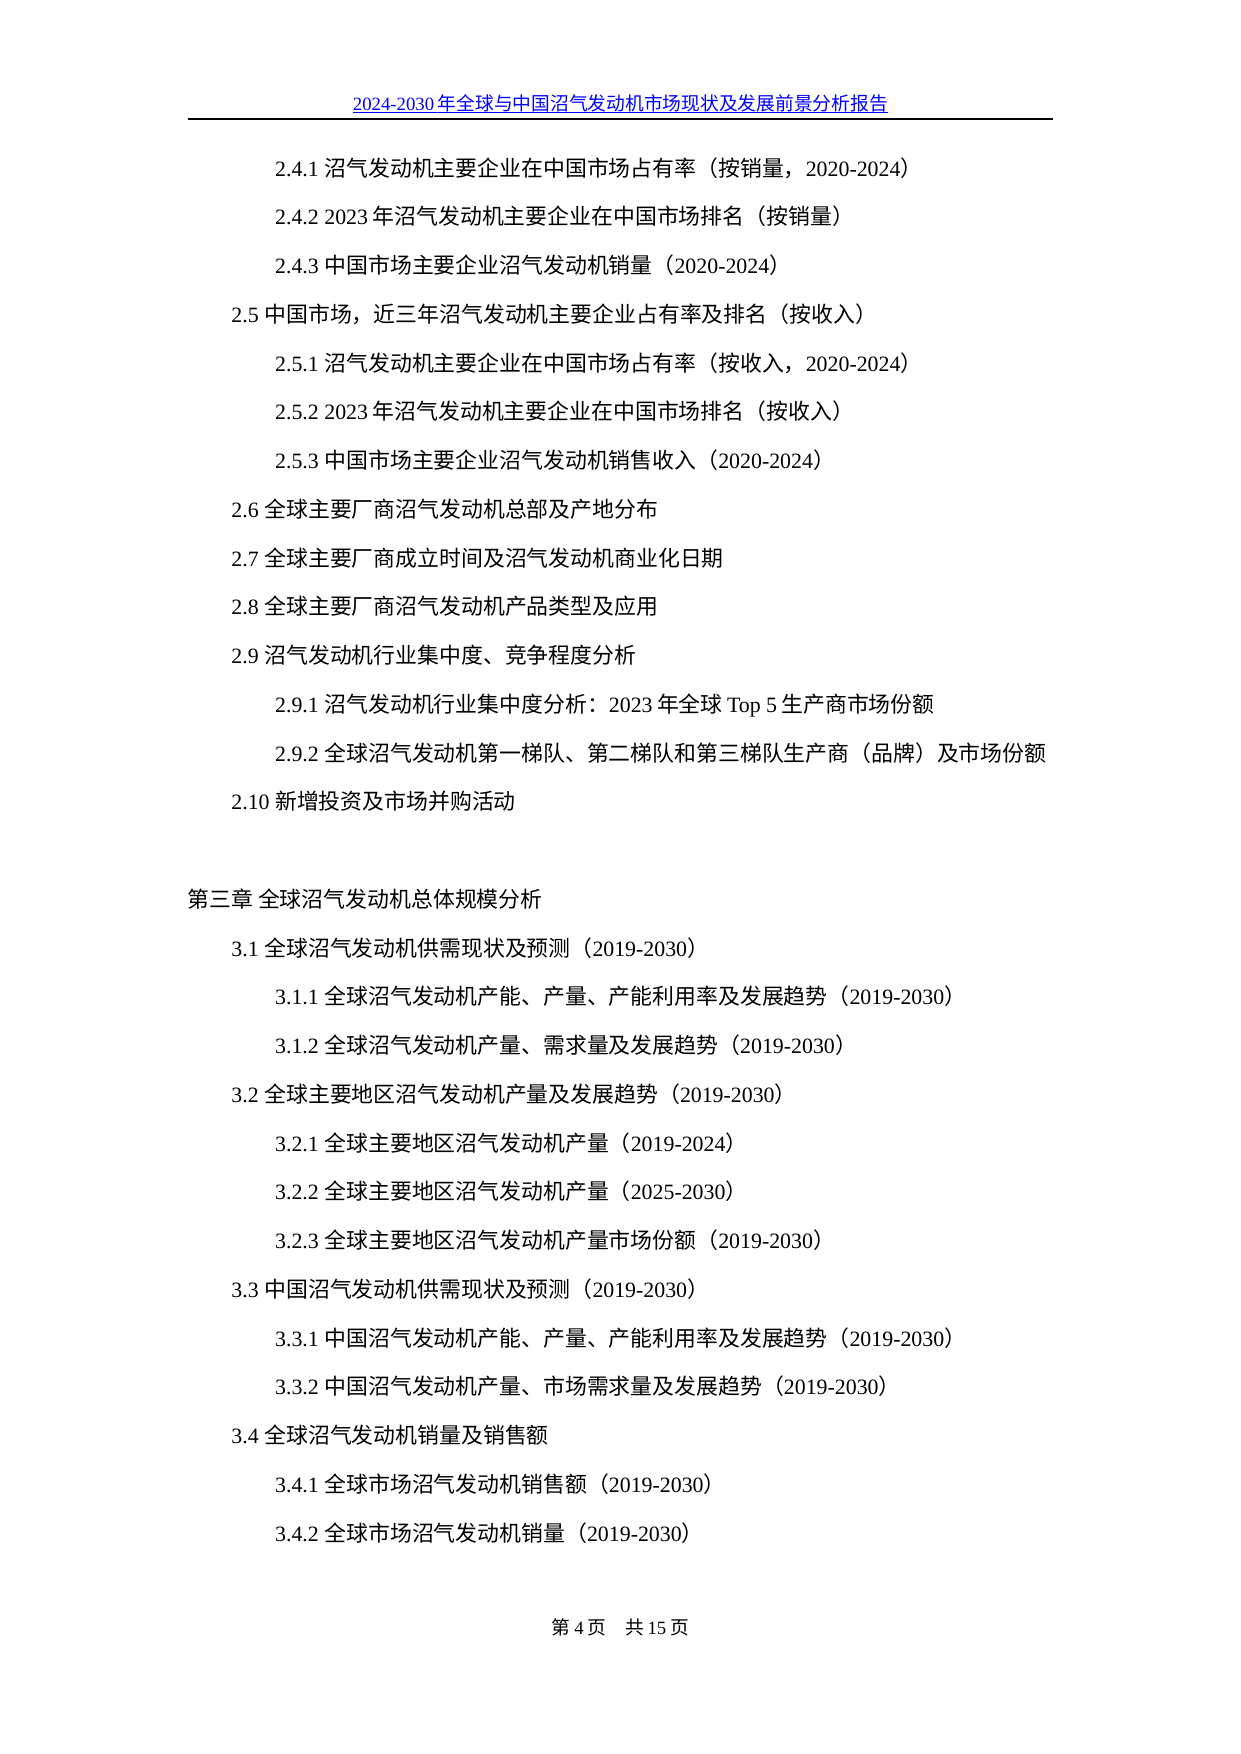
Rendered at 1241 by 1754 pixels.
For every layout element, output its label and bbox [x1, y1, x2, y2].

text [187, 150, 1053, 1548]
